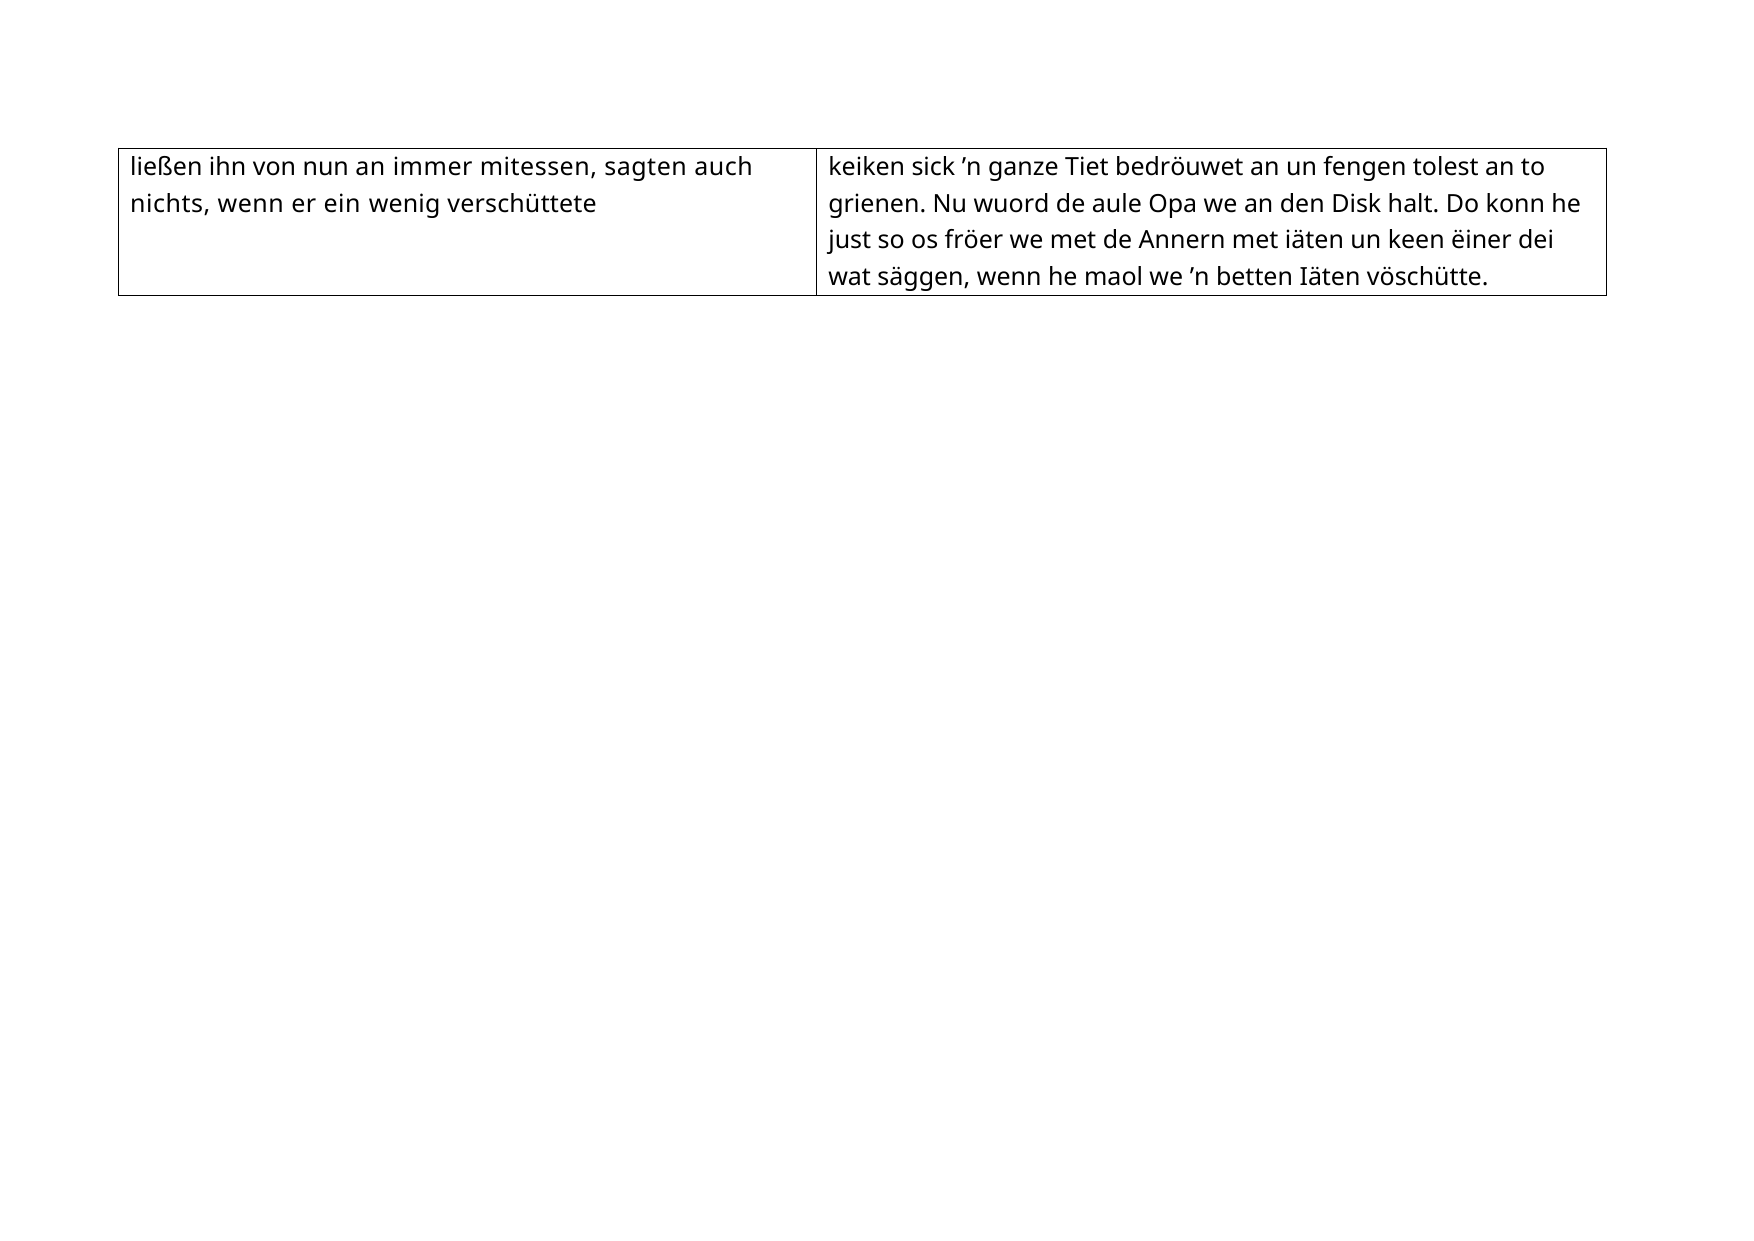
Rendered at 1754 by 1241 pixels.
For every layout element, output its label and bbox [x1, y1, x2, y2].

table_header [817, 149, 1606, 295]
table_header [119, 149, 816, 295]
